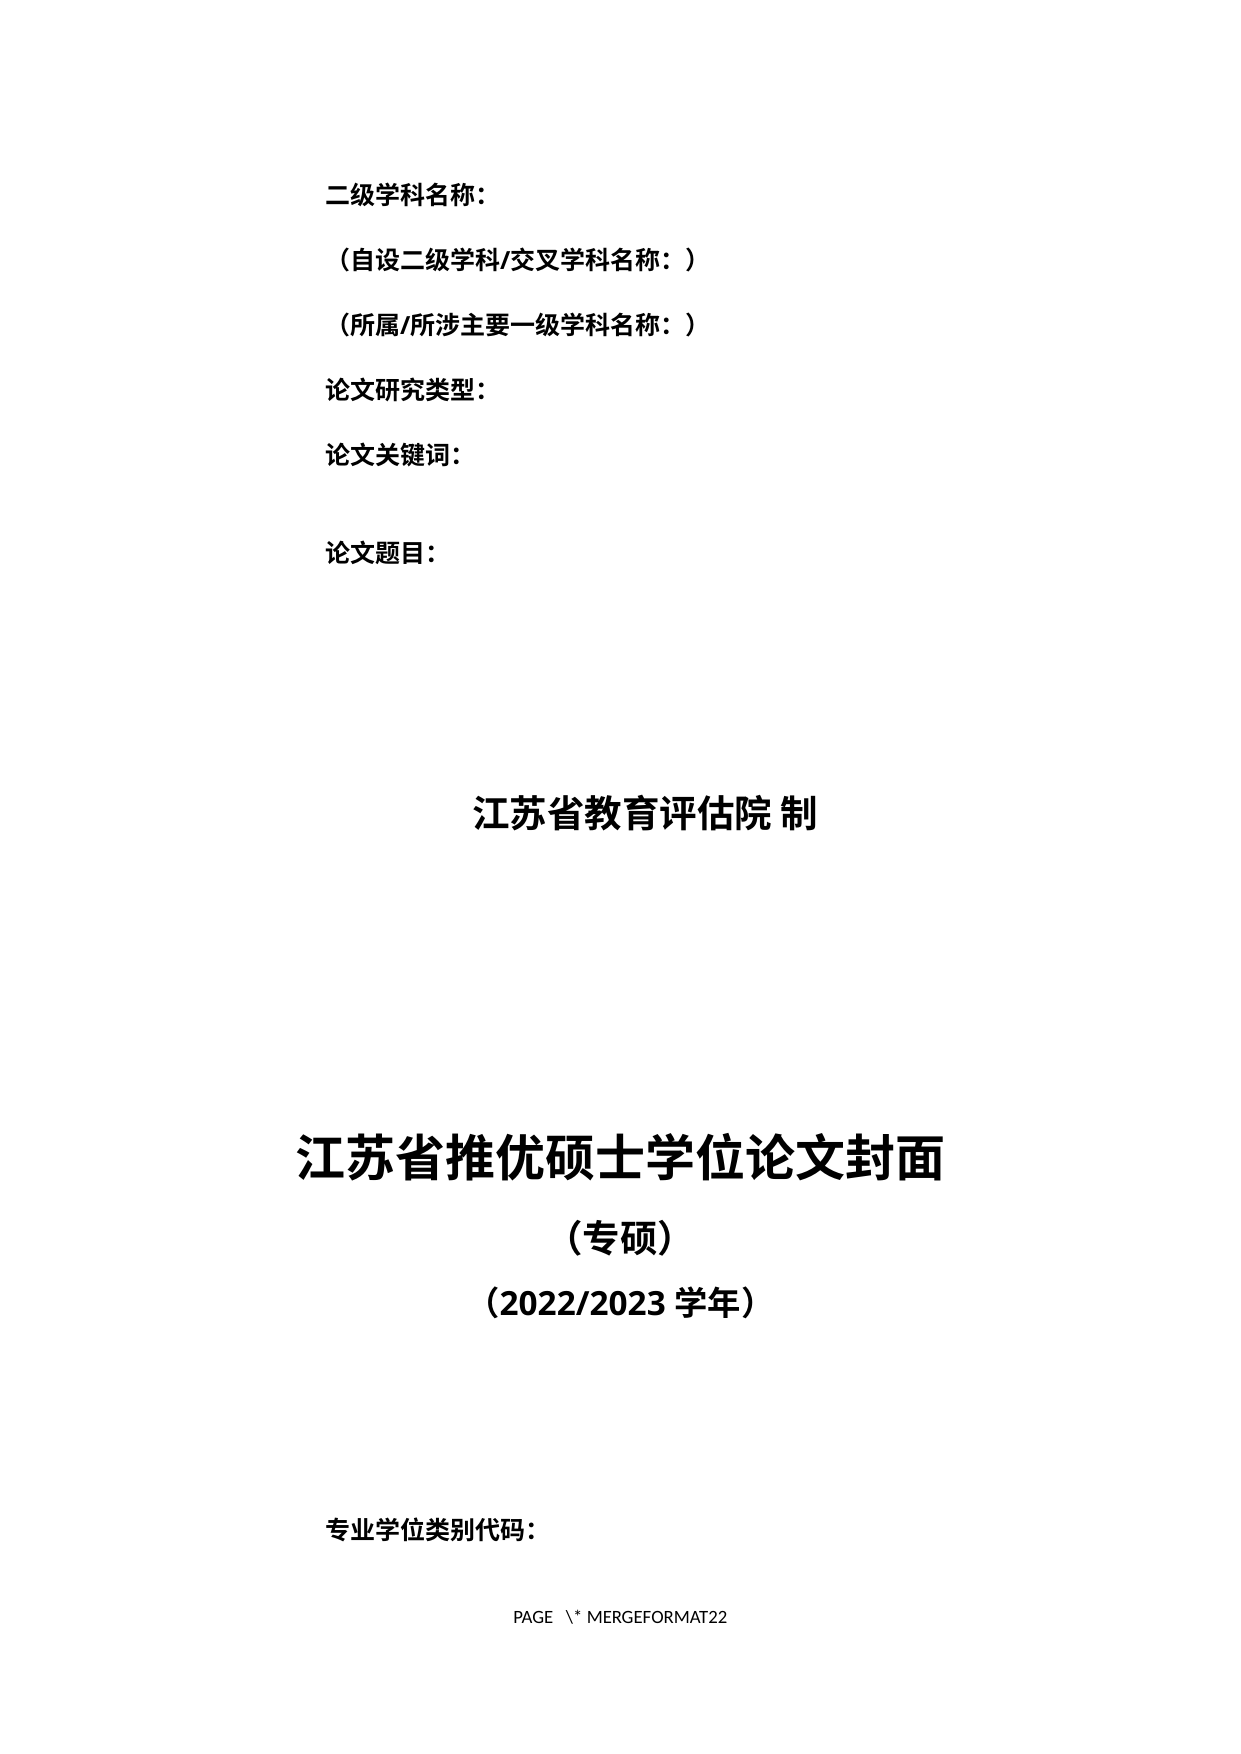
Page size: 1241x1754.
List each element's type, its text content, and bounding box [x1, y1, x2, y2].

text 论文题目： [148, 519, 1092, 584]
text 江苏省教育评估院 制 [148, 779, 956, 844]
text 江苏省推优硕士学位论文封面 [148, 1106, 1092, 1204]
text （自设二级学科/交叉学科名称：） [148, 226, 1092, 291]
text 论文关键词： [148, 421, 1092, 486]
text （2022/2023 学年） [148, 1269, 1092, 1334]
text 二级学科名称： [148, 161, 1092, 226]
text 论文研究类型： [148, 356, 1092, 421]
text （所属/所涉主要一级学科名称：） [148, 291, 1092, 356]
text （专硕） [148, 1204, 1092, 1269]
text 专业学位类别代码： [148, 1496, 1092, 1561]
